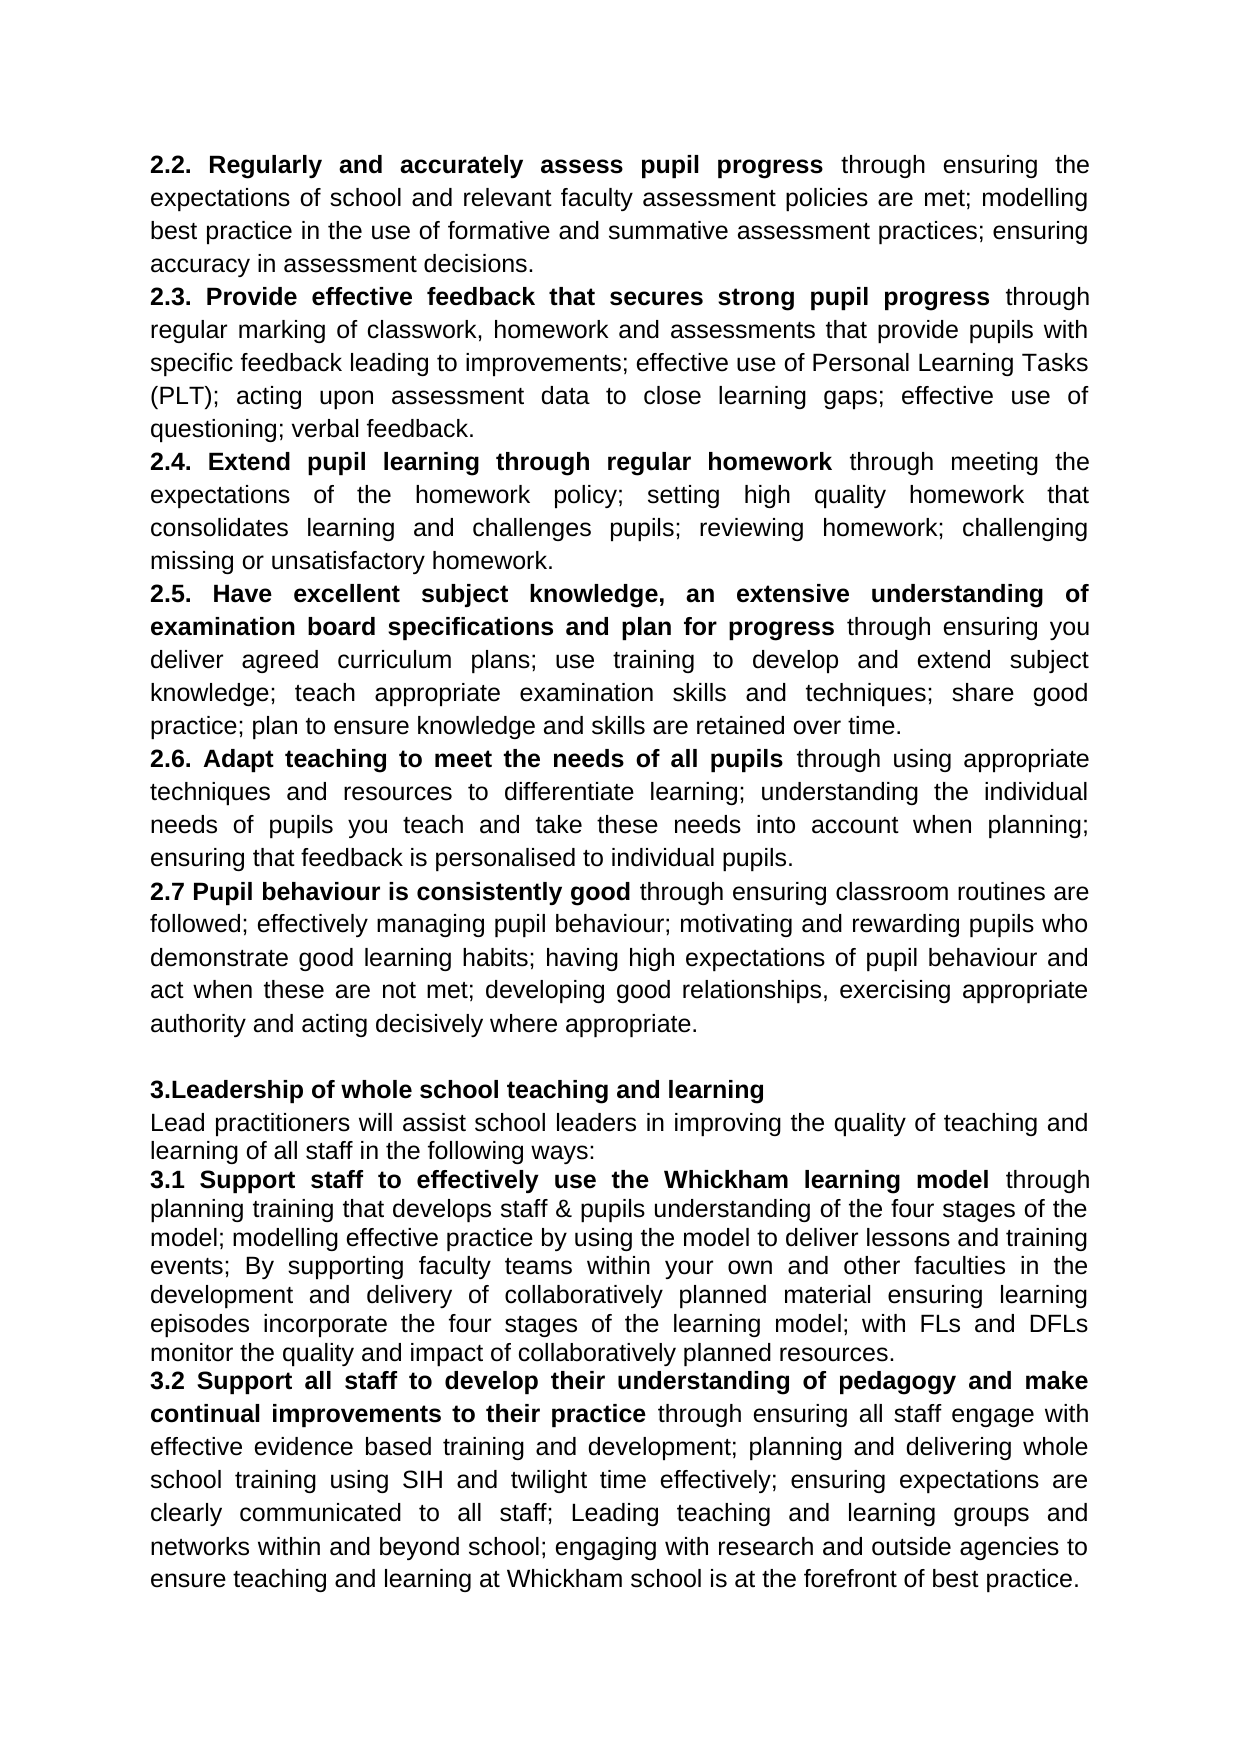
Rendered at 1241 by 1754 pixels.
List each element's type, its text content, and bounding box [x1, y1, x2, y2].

text 2.2. Regularly and accurately assess pupil progress through ensuring the expectations of school and relevant faculty assessment policies are met; modelling best practice in the use of formative and summative assessment practices; ensuring accuracy in assessment decisions. [150, 150, 1090, 278]
text 3.2 Support all staff to develop their understanding of pedagogy and make continual improvements to their practice through ensuring all staff engage with effective evidence based training and development; planning and delivering whole school training using SIH and twilight time effectively; ensuring expectations are clearly communicated to all staff; Leading teaching and learning groups and networks within and beyond school; engaging with research and outside agencies to ensure teaching and learning at Whickham school is at the forefront of best practice. [150, 1366, 1090, 1593]
text 2.5. Have excellent subject knowledge, an extensive understanding of examination board specifications and plan for progress through ensuring you deliver agreed curriculum plans; use training to develop and extend subject knowledge; teach appropriate examination skills and techniques; share good practice; plan to ensure knowledge and skills are retained over time. [150, 579, 1090, 740]
text 2.3. Provide effective feedback that secures strong pupil progress through regular marking of classwork, homework and assessments that provide pupils with specific feedback leading to improvements; effective use of Personal Learning Tasks (PLT); acting upon assessment data to close learning gaps; effective use of questioning; verbal feedback. [150, 282, 1090, 443]
text 2.7 Pupil behaviour is consistently good through ensuring classroom routines are followed; effectively managing pupil behaviour; motivating and rewarding pupils who demonstrate good learning habits; having high expectations of pupil behaviour and act when these are not met; developing good relationships, exercising appropriate authority and acting decisively where appropriate. [150, 876, 1090, 1037]
text Lead practitioners will assist school leaders in improving the quality of teaching and learning of all staff in the following ways: [150, 1108, 1090, 1165]
text 2.4. Extend pupil learning through regular homework through meeting the expectations of the homework policy; setting high quality homework that consolidates learning and challenges pupils; reviewing homework; challenging missing or unsatisfactory homework. [150, 447, 1090, 575]
text 3.1 Support staff to effectively use the Whickham learning model through planning training that develops staff & pupils understanding of the four stages of the model; modelling effective practice by using the model to deliver lessons and training events; By supporting faculty teams within your own and other faculties in the development and delivery of collaboratively planned material ensuring learning episodes incorporate the four stages of the learning model; with FLs and DFLs monitor the quality and impact of collaboratively planned resources. [150, 1165, 1090, 1366]
text 2.6. Adapt teaching to meet the needs of all pupils through using appropriate techniques and resources to differentiate learning; understanding the individual needs of pupils you teach and take these needs into account when planning; ensuring that feedback is personalised to individual pupils. [150, 744, 1090, 872]
text 3.Leadership of whole school teaching and learning [150, 1074, 1090, 1103]
